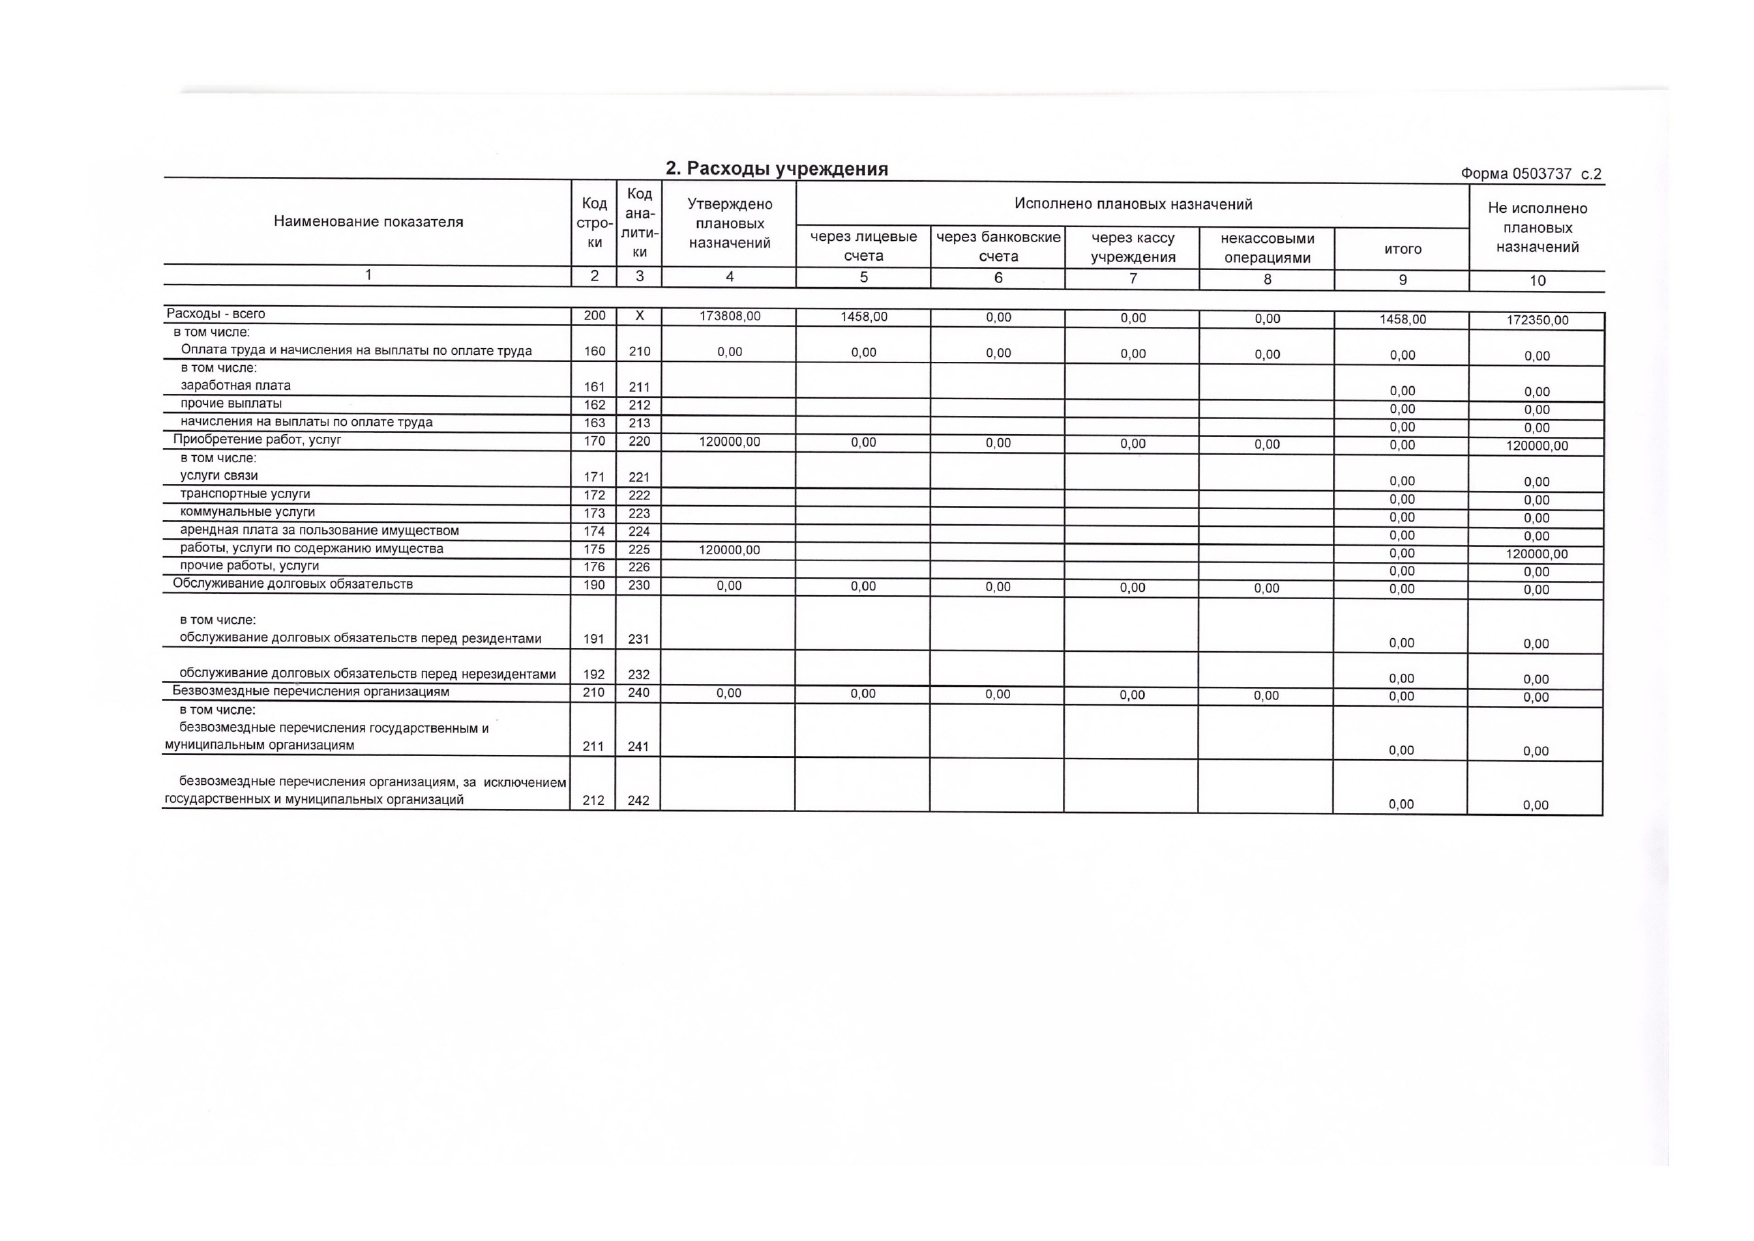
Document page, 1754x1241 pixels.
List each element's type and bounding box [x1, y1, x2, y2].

picture [75, 75, 1679, 1166]
